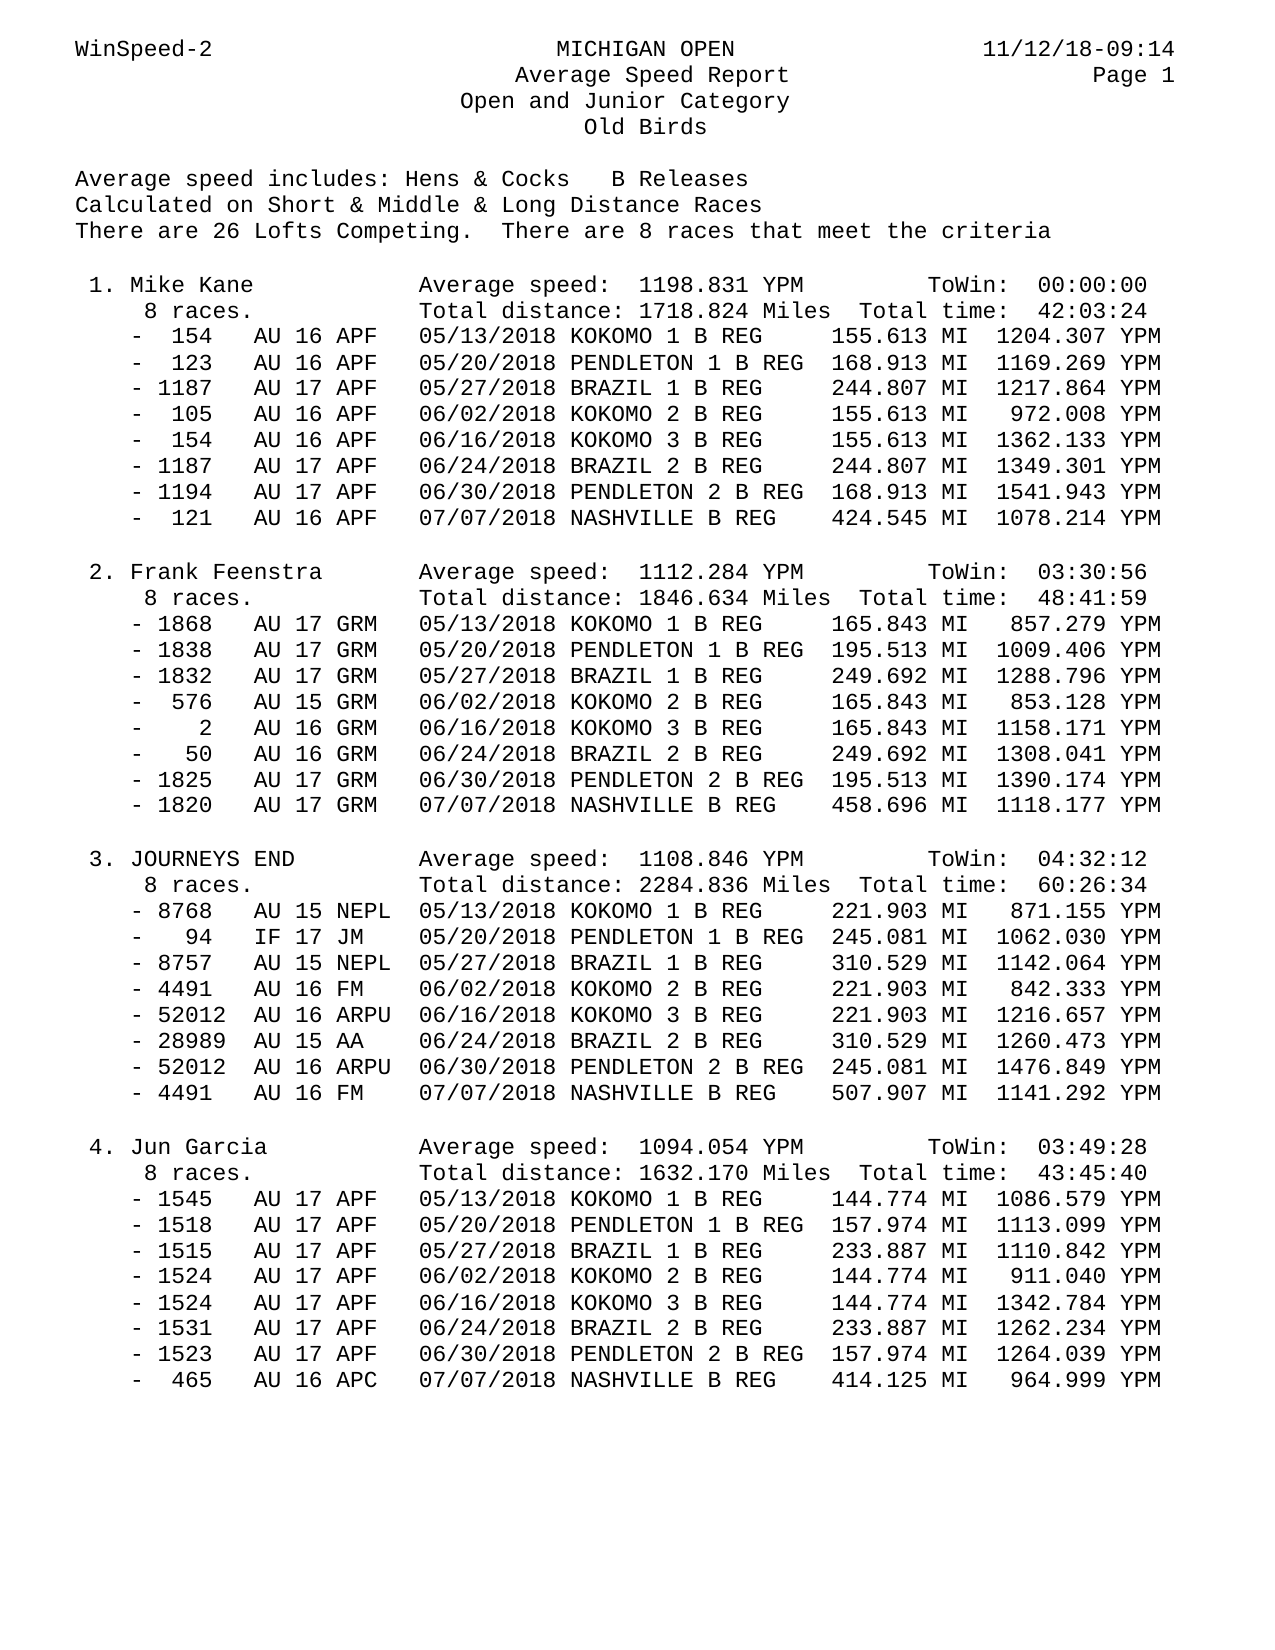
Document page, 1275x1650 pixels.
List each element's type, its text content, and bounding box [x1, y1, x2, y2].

text - 50 AU 16 GRM 06/24/2018 BRAZIL 2 B REG 249.692 MI 1308.041 YPM [75, 742, 1200, 768]
text - 8768 AU 15 NEPL 05/13/2018 KOKOMO 1 B REG 221.903 MI 871.155 YPM [75, 900, 1200, 926]
text - 28989 AU 15 AA 06/24/2018 BRAZIL 2 B REG 310.529 MI 1260.473 YPM [75, 1029, 1200, 1055]
text 1. Mike Kane Average speed: 1198.831 YPM ToWin: 00:00:00 [75, 273, 1200, 299]
text 8 races. Total distance: 1846.634 Miles Total time: 48:41:59 [75, 586, 1200, 612]
text - 1820 AU 17 GRM 07/07/2018 NASHVILLE B REG 458.696 MI 1118.177 YPM [75, 794, 1200, 820]
text - 1515 AU 17 APF 05/27/2018 BRAZIL 1 B REG 233.887 MI 1110.842 YPM [75, 1239, 1200, 1265]
text - 1524 AU 17 APF 06/16/2018 KOKOMO 3 B REG 144.774 MI 1342.784 YPM [75, 1291, 1200, 1317]
text - 465 AU 16 APC 07/07/2018 NASHVILLE B REG 414.125 MI 964.999 YPM [75, 1369, 1200, 1394]
text - 1531 AU 17 APF 06/24/2018 BRAZIL 2 B REG 233.887 MI 1262.234 YPM [75, 1317, 1200, 1343]
text - 4491 AU 16 FM 07/07/2018 NASHVILLE B REG 507.907 MI 1141.292 YPM [75, 1081, 1200, 1107]
text - 121 AU 16 APF 07/07/2018 NASHVILLE B REG 424.545 MI 1078.214 YPM [75, 506, 1200, 532]
text - 52012 AU 16 ARPU 06/16/2018 KOKOMO 3 B REG 221.903 MI 1216.657 YPM [75, 1003, 1200, 1029]
text - 154 AU 16 APF 06/16/2018 KOKOMO 3 B REG 155.613 MI 1362.133 YPM [75, 429, 1200, 454]
text Open and Junior Category [75, 89, 1200, 115]
text - 1187 AU 17 APF 05/27/2018 BRAZIL 1 B REG 244.807 MI 1217.864 YPM [75, 377, 1200, 403]
text - 154 AU 16 APF 05/13/2018 KOKOMO 1 B REG 155.613 MI 1204.307 YPM [75, 325, 1200, 351]
text - 1545 AU 17 APF 05/13/2018 KOKOMO 1 B REG 144.774 MI 1086.579 YPM [75, 1187, 1200, 1213]
text - 52012 AU 16 ARPU 06/30/2018 PENDLETON 2 B REG 245.081 MI 1476.849 YPM [75, 1055, 1200, 1081]
text 8 races. Total distance: 1718.824 Miles Total time: 42:03:24 [75, 299, 1200, 325]
text - 1868 AU 17 GRM 05/13/2018 KOKOMO 1 B REG 165.843 MI 857.279 YPM [75, 612, 1200, 638]
text 3. JOURNEYS END Average speed: 1108.846 YPM ToWin: 04:32:12 [75, 848, 1200, 874]
text - 105 AU 16 APF 06/02/2018 KOKOMO 2 B REG 155.613 MI 972.008 YPM [75, 403, 1200, 429]
text - 1194 AU 17 APF 06/30/2018 PENDLETON 2 B REG 168.913 MI 1541.943 YPM [75, 481, 1200, 506]
text Old Birds [75, 115, 1200, 141]
text Average Speed Report Page 1 [75, 63, 1200, 89]
text - 2 AU 16 GRM 06/16/2018 KOKOMO 3 B REG 165.843 MI 1158.171 YPM [75, 716, 1200, 742]
text Calculated on Short & Middle & Long Distance Races [75, 193, 1200, 219]
text - 1832 AU 17 GRM 05/27/2018 BRAZIL 1 B REG 249.692 MI 1288.796 YPM [75, 664, 1200, 690]
text There are 26 Lofts Competing. There are 8 races that meet the criteria [75, 219, 1200, 245]
text - 576 AU 15 GRM 06/02/2018 KOKOMO 2 B REG 165.843 MI 853.128 YPM [75, 690, 1200, 716]
text - 94 IF 17 JM 05/20/2018 PENDLETON 1 B REG 245.081 MI 1062.030 YPM [75, 926, 1200, 952]
text WinSpeed-2 MICHIGAN OPEN 11/12/18-09:14 [75, 37, 1200, 63]
text 8 races. Total distance: 2284.836 Miles Total time: 60:26:34 [75, 874, 1200, 900]
text - 1518 AU 17 APF 05/20/2018 PENDLETON 1 B REG 157.974 MI 1113.099 YPM [75, 1213, 1200, 1239]
text - 1838 AU 17 GRM 05/20/2018 PENDLETON 1 B REG 195.513 MI 1009.406 YPM [75, 638, 1200, 664]
text - 1825 AU 17 GRM 06/30/2018 PENDLETON 2 B REG 195.513 MI 1390.174 YPM [75, 768, 1200, 794]
text Average speed includes: Hens & Cocks B Releases [75, 167, 1200, 193]
text - 1523 AU 17 APF 06/30/2018 PENDLETON 2 B REG 157.974 MI 1264.039 YPM [75, 1343, 1200, 1369]
text - 4491 AU 16 FM 06/02/2018 KOKOMO 2 B REG 221.903 MI 842.333 YPM [75, 977, 1200, 1003]
text 8 races. Total distance: 1632.170 Miles Total time: 43:45:40 [75, 1161, 1200, 1187]
text - 8757 AU 15 NEPL 05/27/2018 BRAZIL 1 B REG 310.529 MI 1142.064 YPM [75, 952, 1200, 977]
text - 1187 AU 17 APF 06/24/2018 BRAZIL 2 B REG 244.807 MI 1349.301 YPM [75, 454, 1200, 481]
text 4. Jun Garcia Average speed: 1094.054 YPM ToWin: 03:49:28 [75, 1135, 1200, 1161]
text - 1524 AU 17 APF 06/02/2018 KOKOMO 2 B REG 144.774 MI 911.040 YPM [75, 1265, 1200, 1291]
text 2. Frank Feenstra Average speed: 1112.284 YPM ToWin: 03:30:56 [75, 560, 1200, 586]
text - 123 AU 16 APF 05/20/2018 PENDLETON 1 B REG 168.913 MI 1169.269 YPM [75, 351, 1200, 377]
